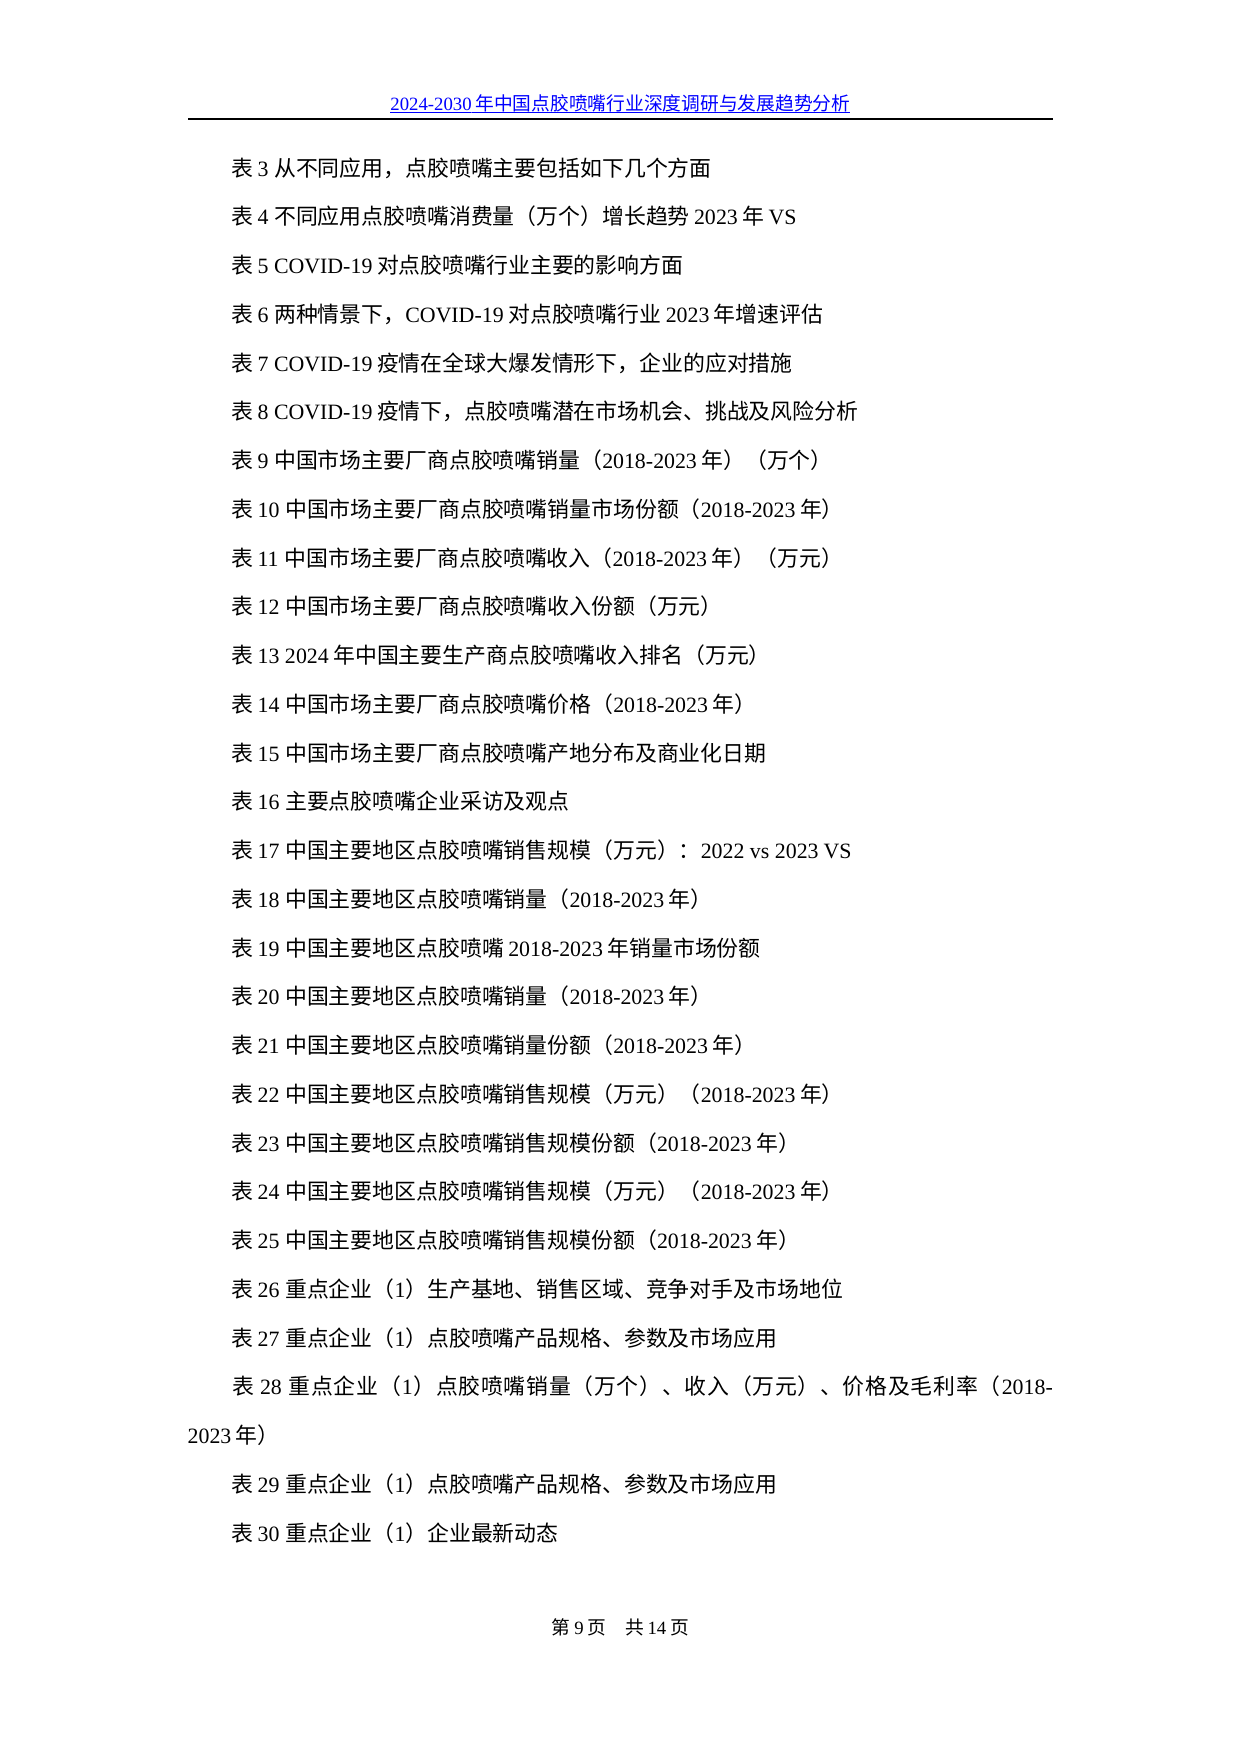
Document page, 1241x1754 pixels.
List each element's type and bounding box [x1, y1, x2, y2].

text [187, 150, 1053, 1548]
